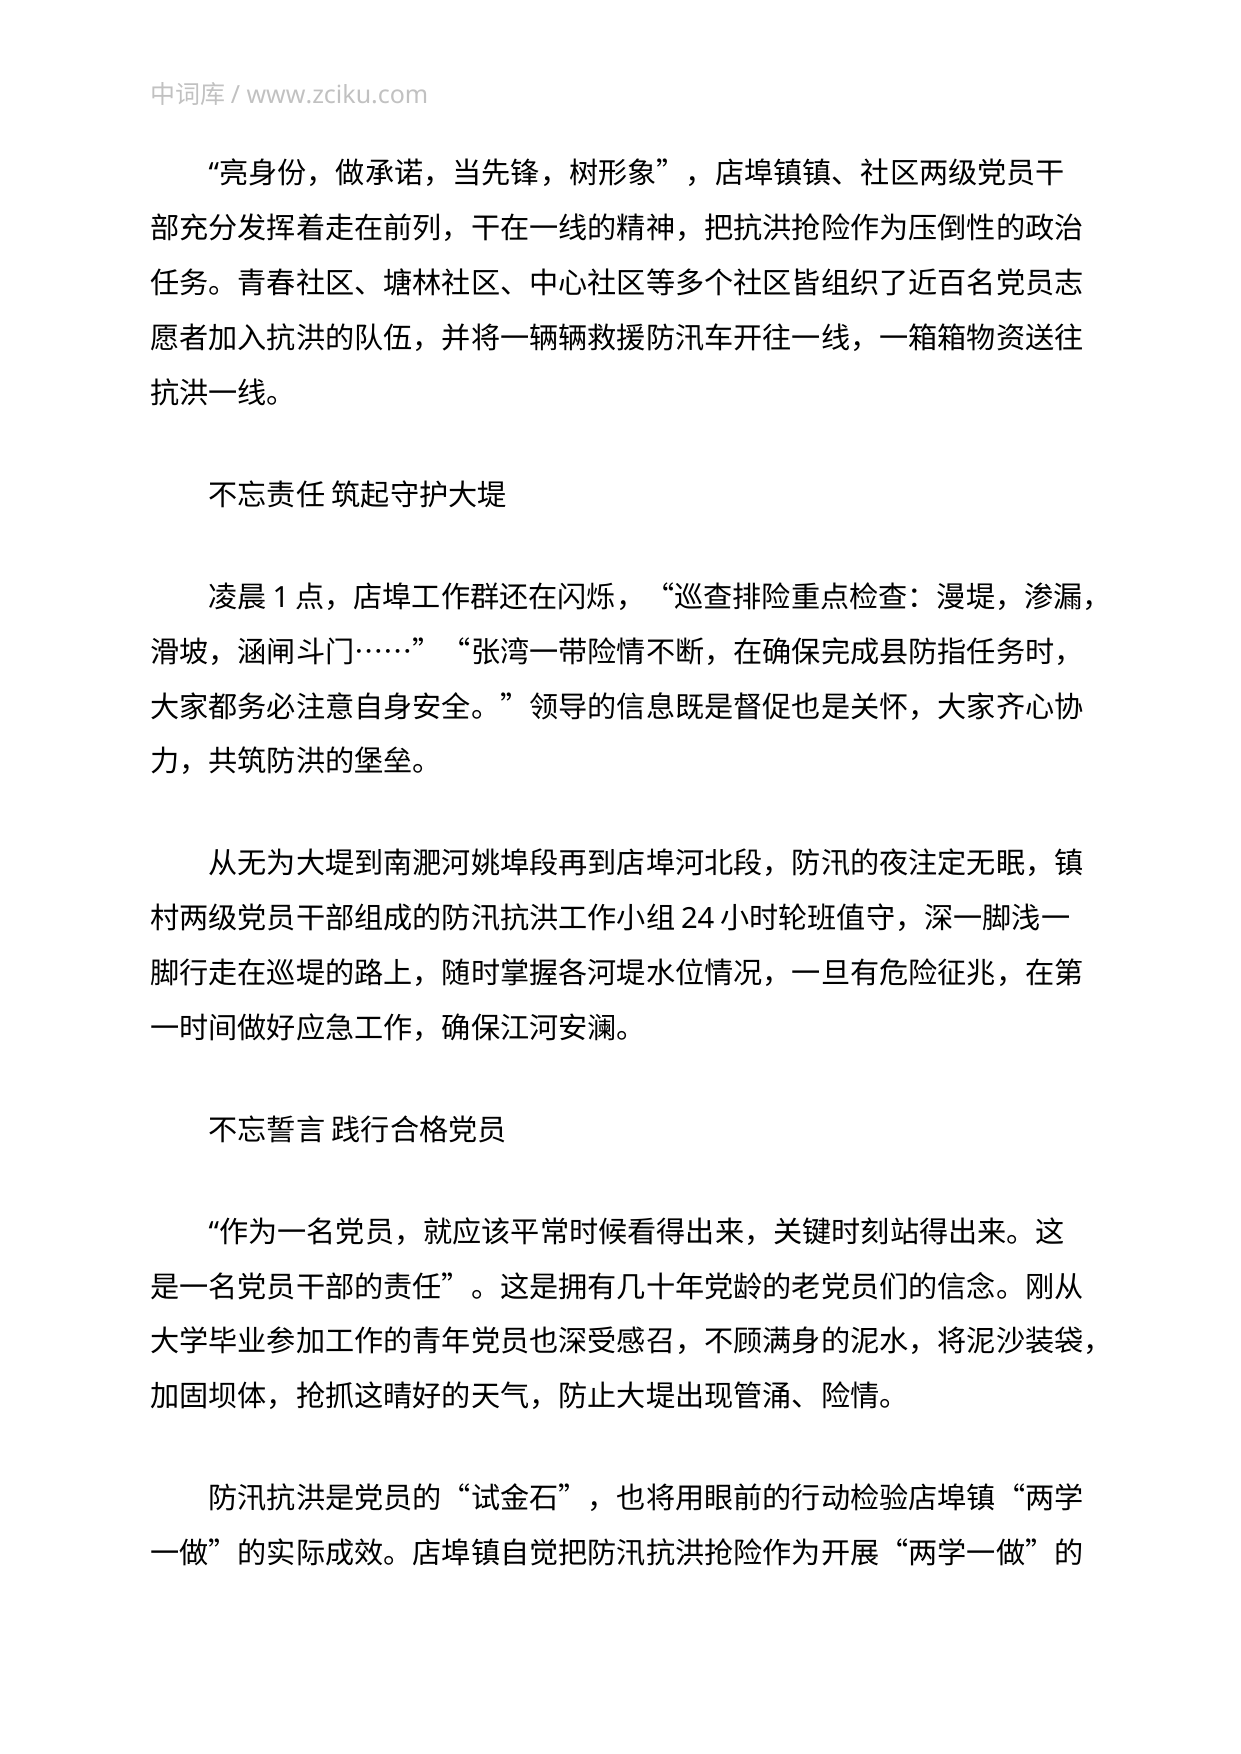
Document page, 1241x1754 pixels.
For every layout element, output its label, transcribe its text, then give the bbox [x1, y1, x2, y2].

text 凌晨1点，店埠工作群还在闪烁，“巡查排险重点检查：漫堤，渗漏，滑坡，涵闸斗门……”“张湾一带险情不断，在确保完成县防指任务时，大家都务必注意自身安全。”领导的信息既是督促也是关怀，大家齐心协力，共筑防洪的堡垒。 [150, 573, 1090, 780]
text 从无为大堤到南淝河姚埠段再到店埠河北段，防汛的夜注定无眠，镇村两级党员干部组成的防汛抗洪工作小组24小时轮班值守，深一脚浅一脚行走在巡堤的路上，随时掌握各河堤水位情况，一旦有危险征兆，在第一时间做好应急工作，确保江河安澜。 [150, 840, 1090, 1047]
text 不忘誓言 践行合格党员 [150, 1106, 1090, 1149]
text “亮身份，做承诺，当先锋，树形象”，店埠镇镇、社区两级党员干部充分发挥着走在前列，干在一线的精神，把抗洪抢险作为压倒性的政治任务。青春社区、塘林社区、中心社区等多个社区皆组织了近百名党员志愿者加入抗洪的队伍，并将一辆辆救援防汛车开往一线，一箱箱物资送往抗洪一线。 [150, 150, 1090, 412]
text “作为一名党员，就应该平常时候看得出来，关键时刻站得出来。这是一名党员干部的责任”。这是拥有几十年党龄的老党员们的信念。刚从大学毕业参加工作的青年党员也深受感召，不顾满身的泥水，将泥沙装袋，加固坝体，抢抓这晴好的天气，防止大堤出现管涌、险情。 [150, 1208, 1090, 1415]
text 不忘责任 筑起守护大堤 [150, 471, 1090, 514]
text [150, 1475, 1090, 1572]
